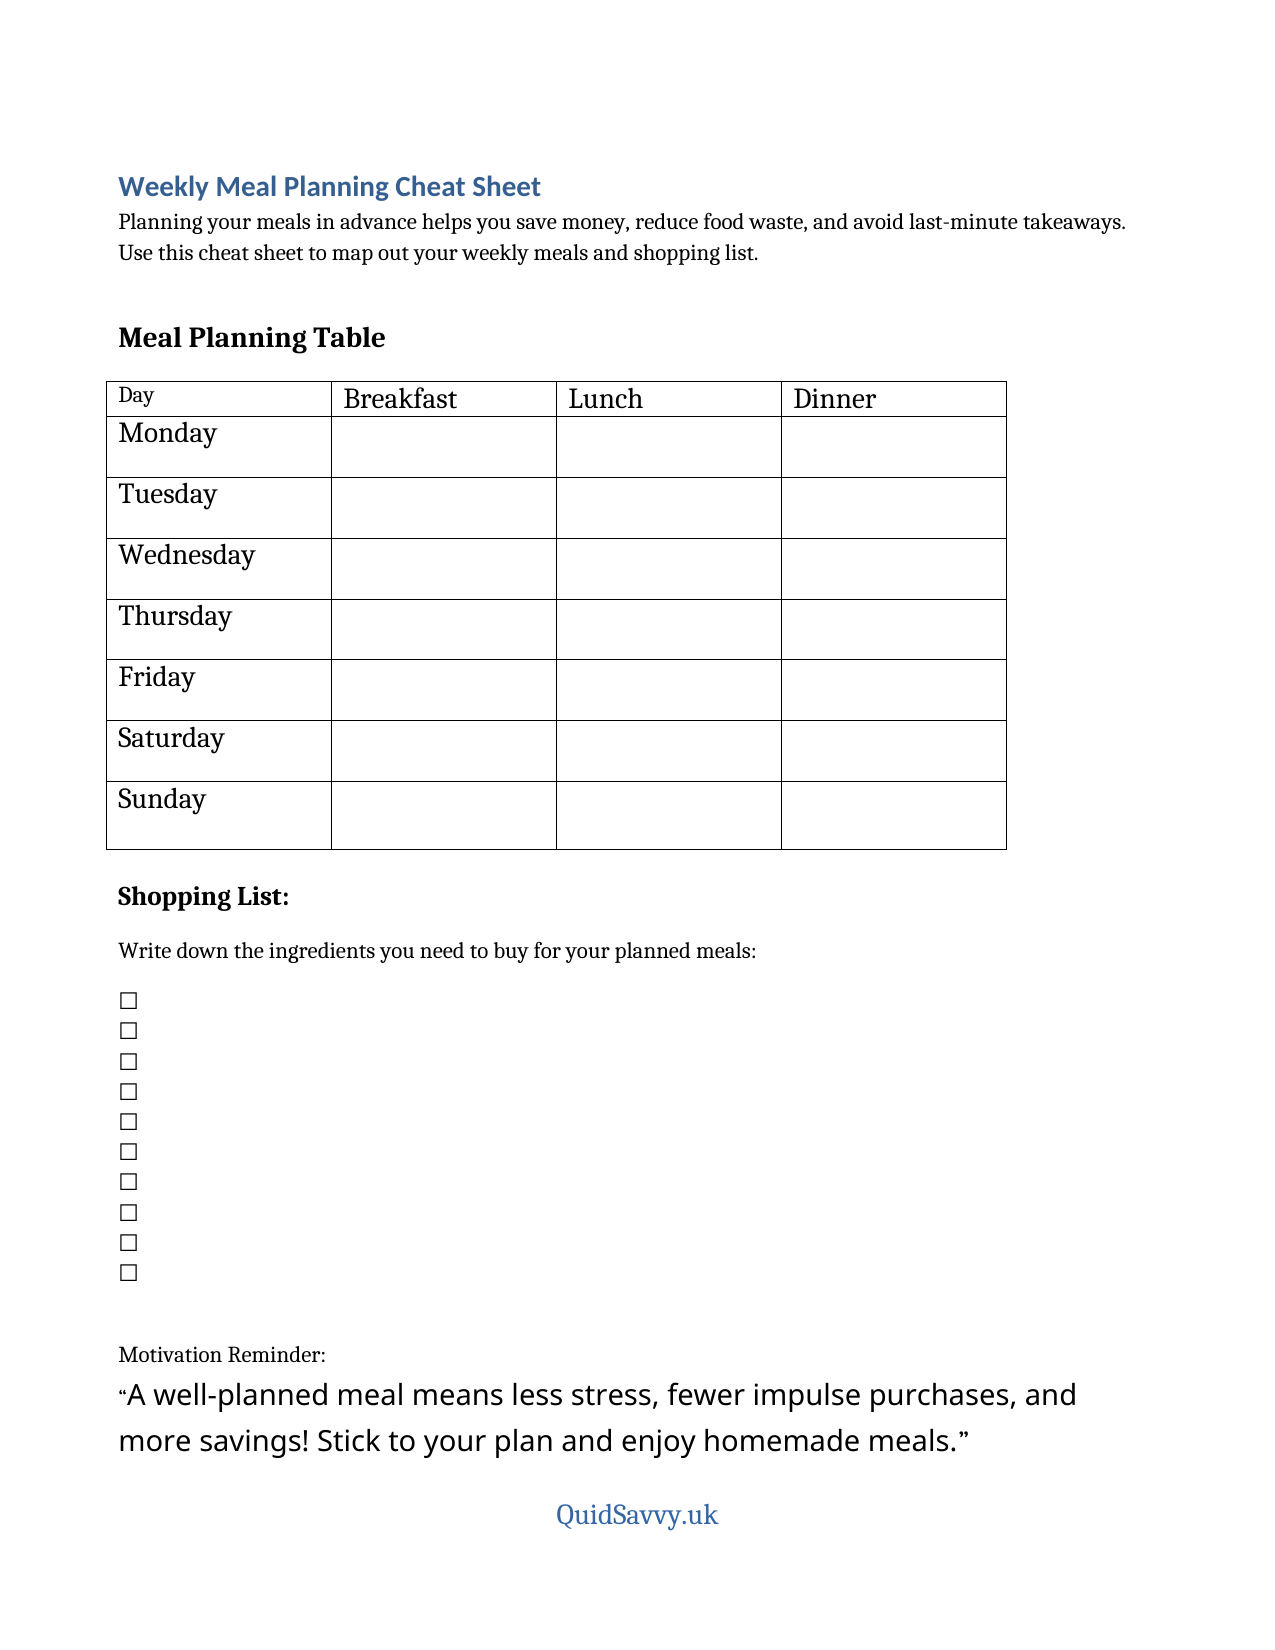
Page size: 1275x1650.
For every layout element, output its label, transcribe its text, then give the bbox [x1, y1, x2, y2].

table_cell [557, 600, 781, 659]
table_cell Friday [107, 660, 331, 720]
table_header Lunch [557, 382, 781, 416]
table_cell [332, 782, 556, 849]
table_cell [782, 721, 1006, 781]
table_cell [557, 539, 781, 598]
table_cell Wednesday [107, 539, 331, 598]
text Write down the ingredients you need to buy for your planned meals: [118, 938, 1157, 964]
table_cell [332, 539, 556, 598]
table_cell [557, 782, 781, 849]
table_header Breakfast [332, 382, 556, 416]
table_cell [557, 721, 781, 781]
text Shopping List: [118, 850, 1157, 912]
table_cell [782, 600, 1006, 659]
table_cell Saturday [107, 721, 331, 781]
table_header Day [107, 382, 331, 416]
table_cell [332, 721, 556, 781]
table_cell [782, 478, 1006, 537]
text Meal Planning Table [118, 290, 1157, 355]
text ☐ ☐ ☐ ☐ ☐ ☐ ☐ ☐ ☐ ☐ [118, 989, 1157, 1287]
table_cell [782, 417, 1006, 477]
text Motivation Reminder: “A well-planned meal means less stress, fewer impulse purchases, and more savings! Stick to your plan and enjoy homemade meals.” [118, 1312, 1157, 1460]
table_cell [782, 782, 1006, 849]
table_header Dinner [782, 382, 1006, 416]
table_cell Thursday [107, 600, 331, 659]
table_cell [782, 660, 1006, 720]
table_cell Monday [107, 417, 331, 477]
table_cell [557, 478, 781, 537]
table_cell [557, 660, 781, 720]
table_cell [332, 660, 556, 720]
text Planning your meals in advance helps you save money, reduce food waste, and avoid last-minute takeaways. Use this cheat sheet to map out your weekly meals and shopping list. [118, 209, 1157, 266]
subtitle Weekly Meal Planning Cheat Sheet [118, 168, 1157, 204]
table_cell Tuesday [107, 478, 331, 537]
table_cell [782, 539, 1006, 598]
table_cell [332, 417, 556, 477]
table_cell Sunday [107, 782, 331, 849]
table_cell [332, 478, 556, 537]
table_cell [332, 600, 556, 659]
table_cell [557, 417, 781, 477]
